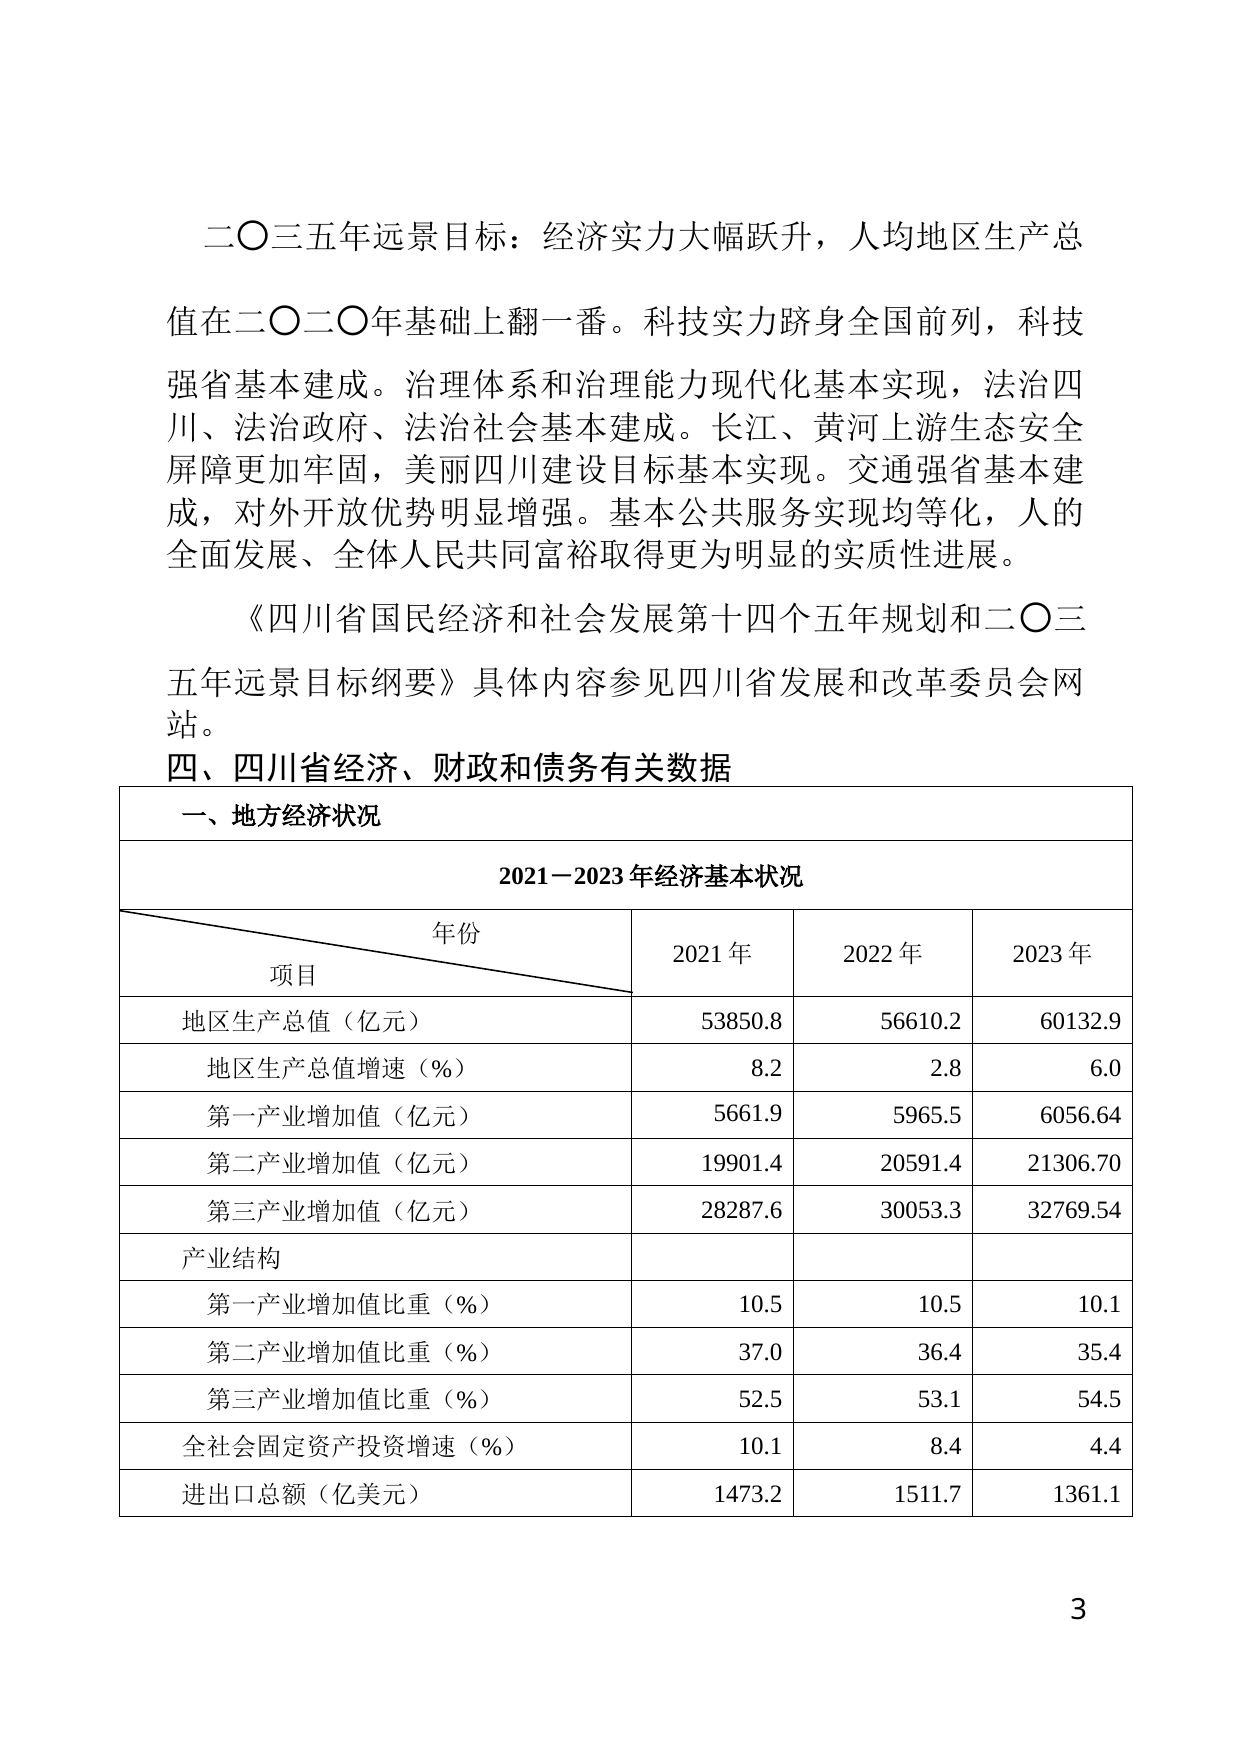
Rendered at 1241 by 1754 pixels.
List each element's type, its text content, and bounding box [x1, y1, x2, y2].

table_cell 5965.5 [794, 1092, 972, 1138]
table_cell 第三产业增加值比重（%） [120, 1375, 631, 1422]
table_cell 52.5 [632, 1375, 793, 1422]
table_cell 2021年 [632, 910, 793, 996]
table_cell 6056.64 [973, 1092, 1132, 1138]
table_cell 全社会固定资产投资增速（%） [120, 1423, 631, 1469]
table_cell 第三产业增加值（亿元） [120, 1186, 631, 1232]
table_header 一、地方经济状况 [120, 787, 1132, 839]
table_cell 1361.1 [973, 1470, 1132, 1516]
table_cell 5661.9 [632, 1092, 793, 1138]
table_cell [632, 1234, 793, 1280]
table_cell 10.5 [794, 1281, 972, 1327]
table_cell 第一产业增加值（亿元） [120, 1092, 631, 1138]
table_cell 30053.3 [794, 1186, 972, 1232]
table_cell 10.5 [632, 1281, 793, 1327]
table_cell 53850.8 [632, 997, 793, 1043]
table_cell 56610.2 [794, 997, 972, 1043]
list 四川省经济、财政和债务有关数据 [165, 743, 1087, 786]
table_cell 21306.70 [973, 1139, 1132, 1185]
table_cell 2021－2023年经济基本状况 [120, 841, 1132, 909]
table_cell 第二产业增加值比重（%） [120, 1328, 631, 1374]
table_cell 年份 项目 [120, 912, 631, 996]
table_cell 2022年 [794, 910, 972, 996]
table_cell [794, 1234, 972, 1280]
table_cell 35.4 [973, 1328, 1132, 1374]
table_cell 10.1 [632, 1423, 793, 1469]
table_cell 19901.4 [632, 1139, 793, 1185]
table_cell 地区生产总值增速（%） [120, 1044, 631, 1091]
text 《四川省国民经济和社会发展第十四个五年规划和二〇三五年远景目标纲要》具体内容参见四川省发展和改革委员会网站。 [165, 573, 1087, 743]
table_cell 产业结构 [120, 1234, 631, 1280]
table_cell [973, 1234, 1132, 1280]
table_cell 60132.9 [973, 997, 1132, 1043]
table_cell 28287.6 [632, 1186, 793, 1232]
table_cell 第二产业增加值（亿元） [120, 1139, 631, 1185]
table_cell 年份 项目 [127, 910, 631, 991]
table_cell 1511.7 [794, 1470, 972, 1516]
table_cell 1473.2 [632, 1470, 793, 1516]
table_cell 53.1 [794, 1375, 972, 1422]
table_cell 进出口总额（亿美元） [120, 1470, 631, 1516]
table_cell 地区生产总值（亿元） [120, 997, 631, 1043]
table_cell 6.0 [973, 1044, 1132, 1091]
table_cell 10.1 [973, 1281, 1132, 1327]
text 二〇三五年远景目标：经济实力大幅跃升，人均地区生产总值在二〇二〇年基础上翻一番。科技实力跻身全国前列，科技强省基本建成。治理体系和治理能力现代化基本实现，法治四川、法治政府、法治社会基本建成。长江、黄河上游生态安全屏障更加牢固，美丽四川建设目标基本实现。交通强省基本建成，对外开放优势明显增强。基本公共服务实现均等化，人的全面发展、全体人民共同富裕取得更为明显的实质性进展。 [165, 191, 1087, 573]
table_cell 32769.54 [973, 1186, 1132, 1232]
table_cell 4.4 [973, 1423, 1132, 1469]
table_cell 8.4 [794, 1423, 972, 1469]
table_cell 2.8 [794, 1044, 972, 1091]
table_cell 36.4 [794, 1328, 972, 1374]
table_cell 37.0 [632, 1328, 793, 1374]
table_cell 54.5 [973, 1375, 1132, 1422]
table_cell 8.2 [632, 1044, 793, 1091]
table_cell 2023年 [973, 910, 1132, 996]
table_cell 第一产业增加值比重（%） [120, 1281, 631, 1327]
table_cell 20591.4 [794, 1139, 972, 1185]
